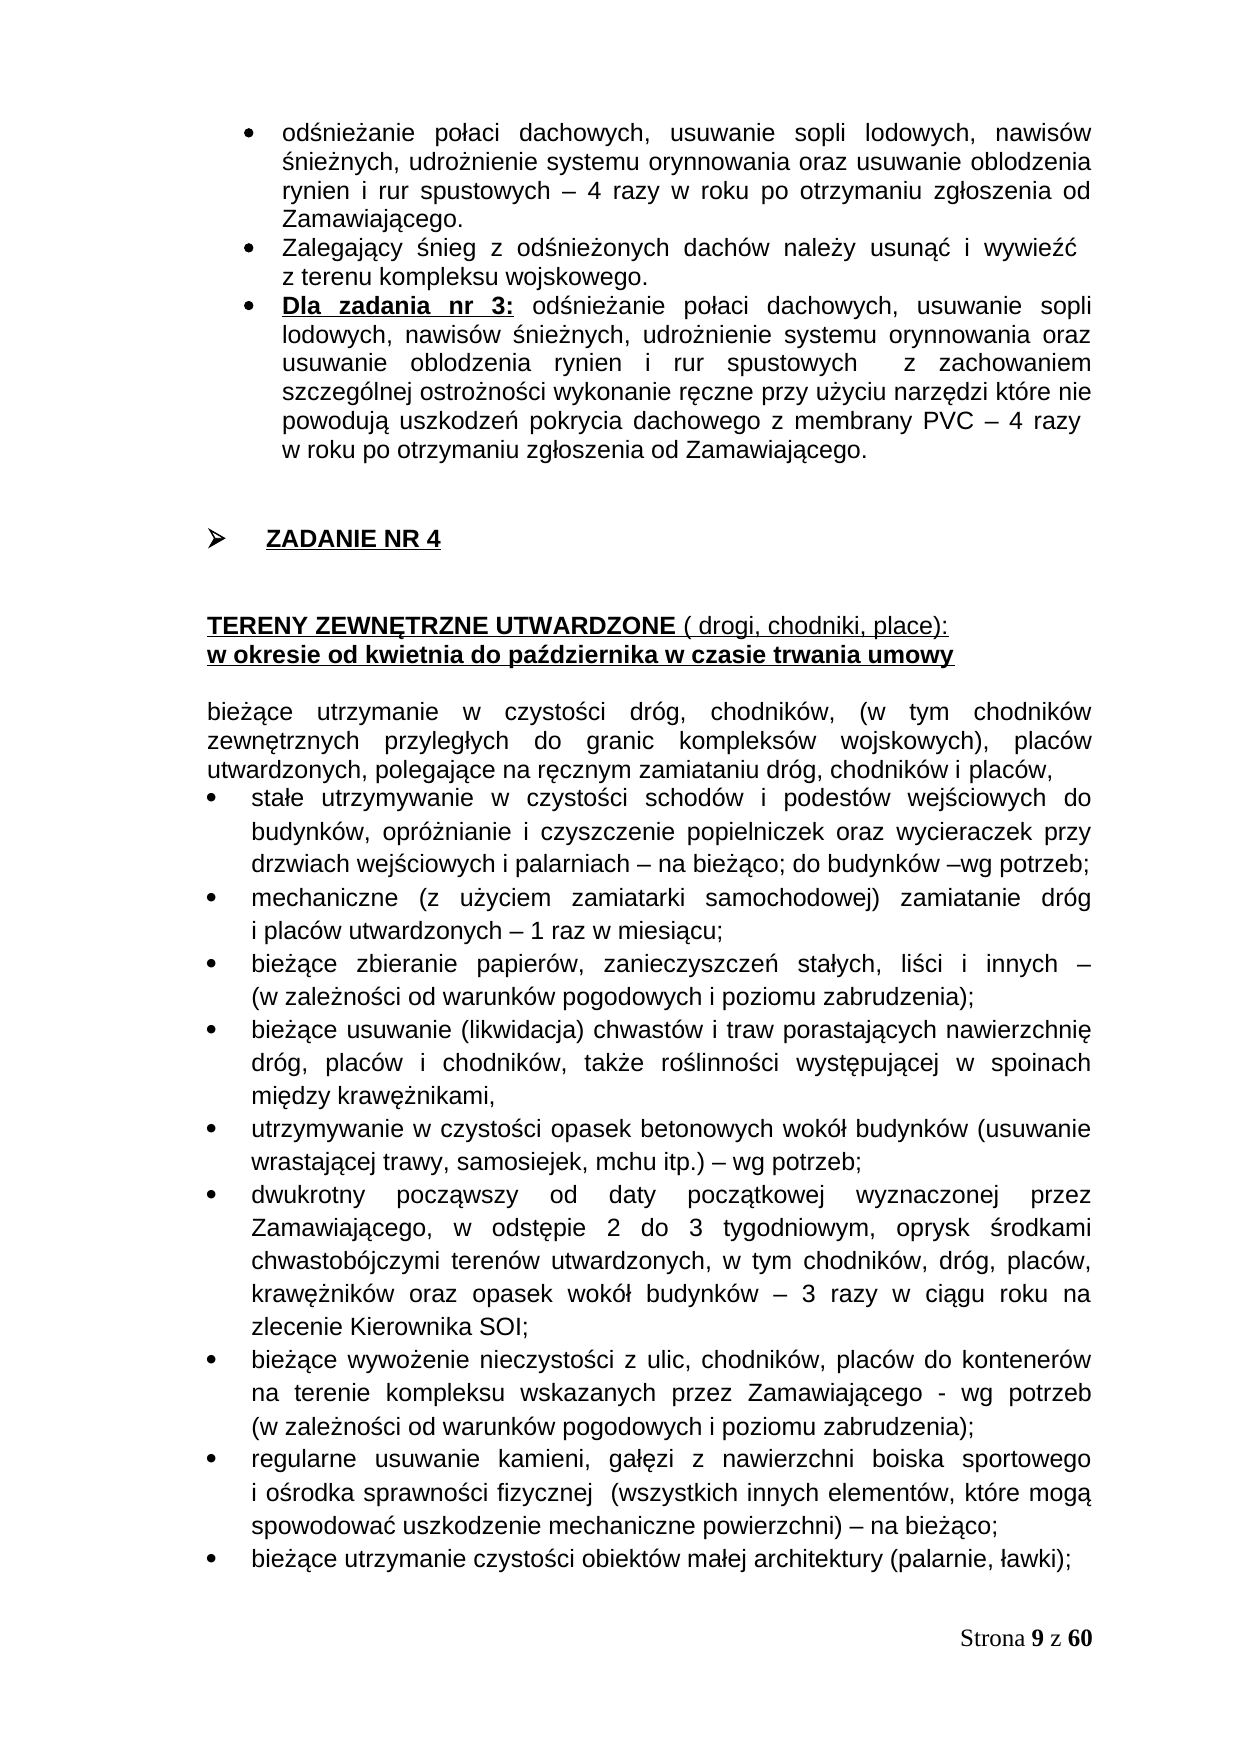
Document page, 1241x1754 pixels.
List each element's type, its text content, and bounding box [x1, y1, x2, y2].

list utrzymywanie w czystości opasek betonowych wokół budynków (usuwanie wrastającej trawy, samosiejek, mchu itp.) – wg potrzeb; [207, 1114, 1092, 1176]
list Dla zadania nr 3: odśnieżanie połaci dachowych, usuwanie sopli lodowych, nawisów śnieżnych, udrożnienie systemu orynnowania oraz usuwanie oblodzenia rynien i rur spustowych z zachowaniem szczególnej ostrożności wykonanie ręczne przy użyciu narzędzi które nie powodują uszkodzeń pokrycia dachowego z membrany PVC – 4 razy w roku po otrzymaniu zgłoszenia od Zamawiającego. [244, 291, 1092, 463]
text TERENY ZEWNĘTRZNE UTWARDZONE ( drogi, chodniki, place): [207, 611, 1092, 639]
list bieżące zbieranie papierów, zanieczyszczeń stałych, liści i innych – (w zależności od warunków pogodowych i poziomu zabrudzenia); [207, 949, 1092, 1011]
text w okresie od kwietnia do października w czasie trwania umowy [207, 639, 1092, 668]
list stałe utrzymywanie w czystości schodów i podestów wejściowych do budynków, opróżnianie i czyszczenie popielniczek oraz wycieraczek przy drzwiach wejściowych i palarniach – na bieżąco; do budynków –wg potrzeb; [207, 783, 1092, 878]
text bieżące utrzymanie w czystości dróg, chodników, (w tym chodników zewnętrznych przyległych do granic kompleksów wojskowych), placów utwardzonych, polegające na ręcznym zamiataniu dróg, chodników i placów, [207, 697, 1092, 783]
list Zalegający śnieg z odśnieżonych dachów należy usunąć i wywieźć z terenu kompleksu wojskowego. [244, 233, 1092, 291]
list bieżące usuwanie (likwidacja) chwastów i traw porastających nawierzchnię dróg, placów i chodników, także roślinności występującej w spoinach między krawężnikami, [207, 1015, 1092, 1110]
list dwukrotny począwszy od daty początkowej wyznaczonej przez Zamawiającego, w odstępie 2 do 3 tygodniowym, oprysk środkami chwastobójczymi terenów utwardzonych, w tym chodników, dróg, placów, krawężników oraz opasek wokół budynków – 3 razy w ciągu roku na zlecenie Kierownika SOI; [207, 1180, 1092, 1341]
list ZADANIE NR 4 [207, 524, 1092, 553]
list bieżące utrzymanie czystości obiektów małej architektury (palarnie, ławki); [207, 1544, 1092, 1572]
list bieżące wywożenie nieczystości z ulic, chodników, placów do kontenerów na terenie kompleksu wskazanych przez Zamawiającego - wg potrzeb (w zależności od warunków pogodowych i poziomu zabrudzenia); [207, 1345, 1092, 1440]
list regularne usuwanie kamieni, gałęzi z nawierzchni boiska sportowego i ośrodka sprawności fizycznej (wszystkich innych elementów, które mogą spowodować uszkodzenie mechaniczne powierzchni) – na bieżąco; [207, 1444, 1092, 1539]
list mechaniczne (z użyciem zamiatarki samochodowej) zamiatanie dróg i placów utwardzonych – 1 raz w miesiącu; [207, 882, 1092, 944]
list odśnieżanie połaci dachowych, usuwanie sopli lodowych, nawisów śnieżnych, udrożnienie systemu orynnowania oraz usuwanie oblodzenia rynien i rur spustowych – 4 razy w roku po otrzymaniu zgłoszenia od Zamawiającego. [244, 118, 1092, 233]
